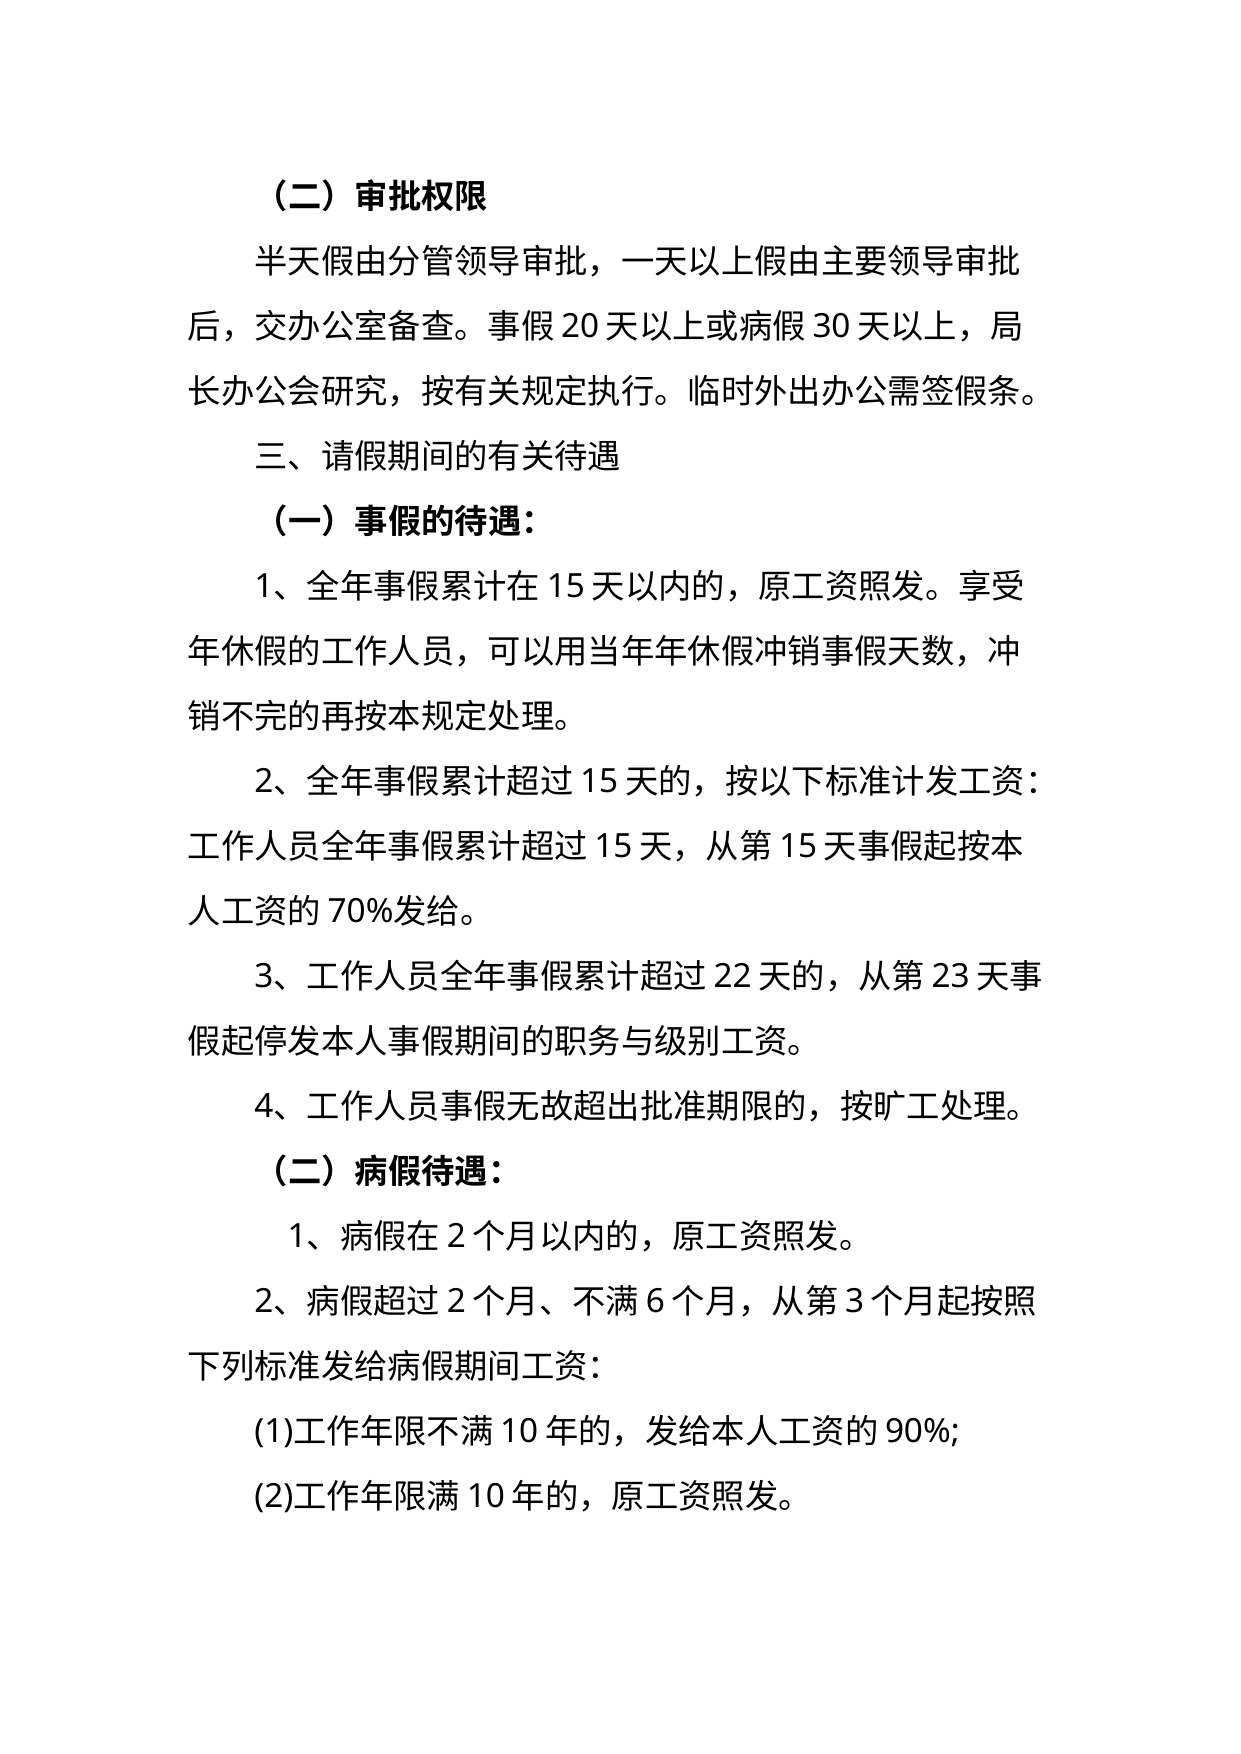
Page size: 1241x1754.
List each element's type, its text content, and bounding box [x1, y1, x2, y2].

text 半天假由分管领导审批，一天以上假由主要领导审批后，交办公室备查。事假20天以上或病假30天以上，局长办公会研究，按有关规定执行。临时外出办公需签假条。 [187, 227, 1053, 422]
text 1、病假在2个月以内的，原工资照发。 [187, 1202, 1053, 1267]
text 3、工作人员全年事假累计超过22天的，从第23天事假起停发本人事假期间的职务与级别工资。 [187, 942, 1053, 1072]
text (1)工作年限不满10年的，发给本人工资的90%; [187, 1397, 1053, 1462]
text （二）审批权限 [187, 162, 1053, 227]
text 三、请假期间的有关待遇 [187, 422, 1053, 487]
text （二）病假待遇： [187, 1137, 1053, 1202]
text 1、全年事假累计在15天以内的，原工资照发。享受年休假的工作人员，可以用当年年休假冲销事假天数，冲销不完的再按本规定处理。 [187, 552, 1053, 747]
text 2、病假超过2个月、不满6个月，从第3个月起按照下列标准发给病假期间工资： [187, 1267, 1053, 1397]
text 4、工作人员事假无故超出批准期限的，按旷工处理。 [187, 1072, 1053, 1137]
text 2、全年事假累计超过15天的，按以下标准计发工资：工作人员全年事假累计超过15天，从第15天事假起按本人工资的70%发给。 [187, 747, 1053, 942]
text (2)工作年限满10年的，原工资照发。 [187, 1462, 1053, 1527]
text （一）事假的待遇： [187, 487, 1053, 552]
